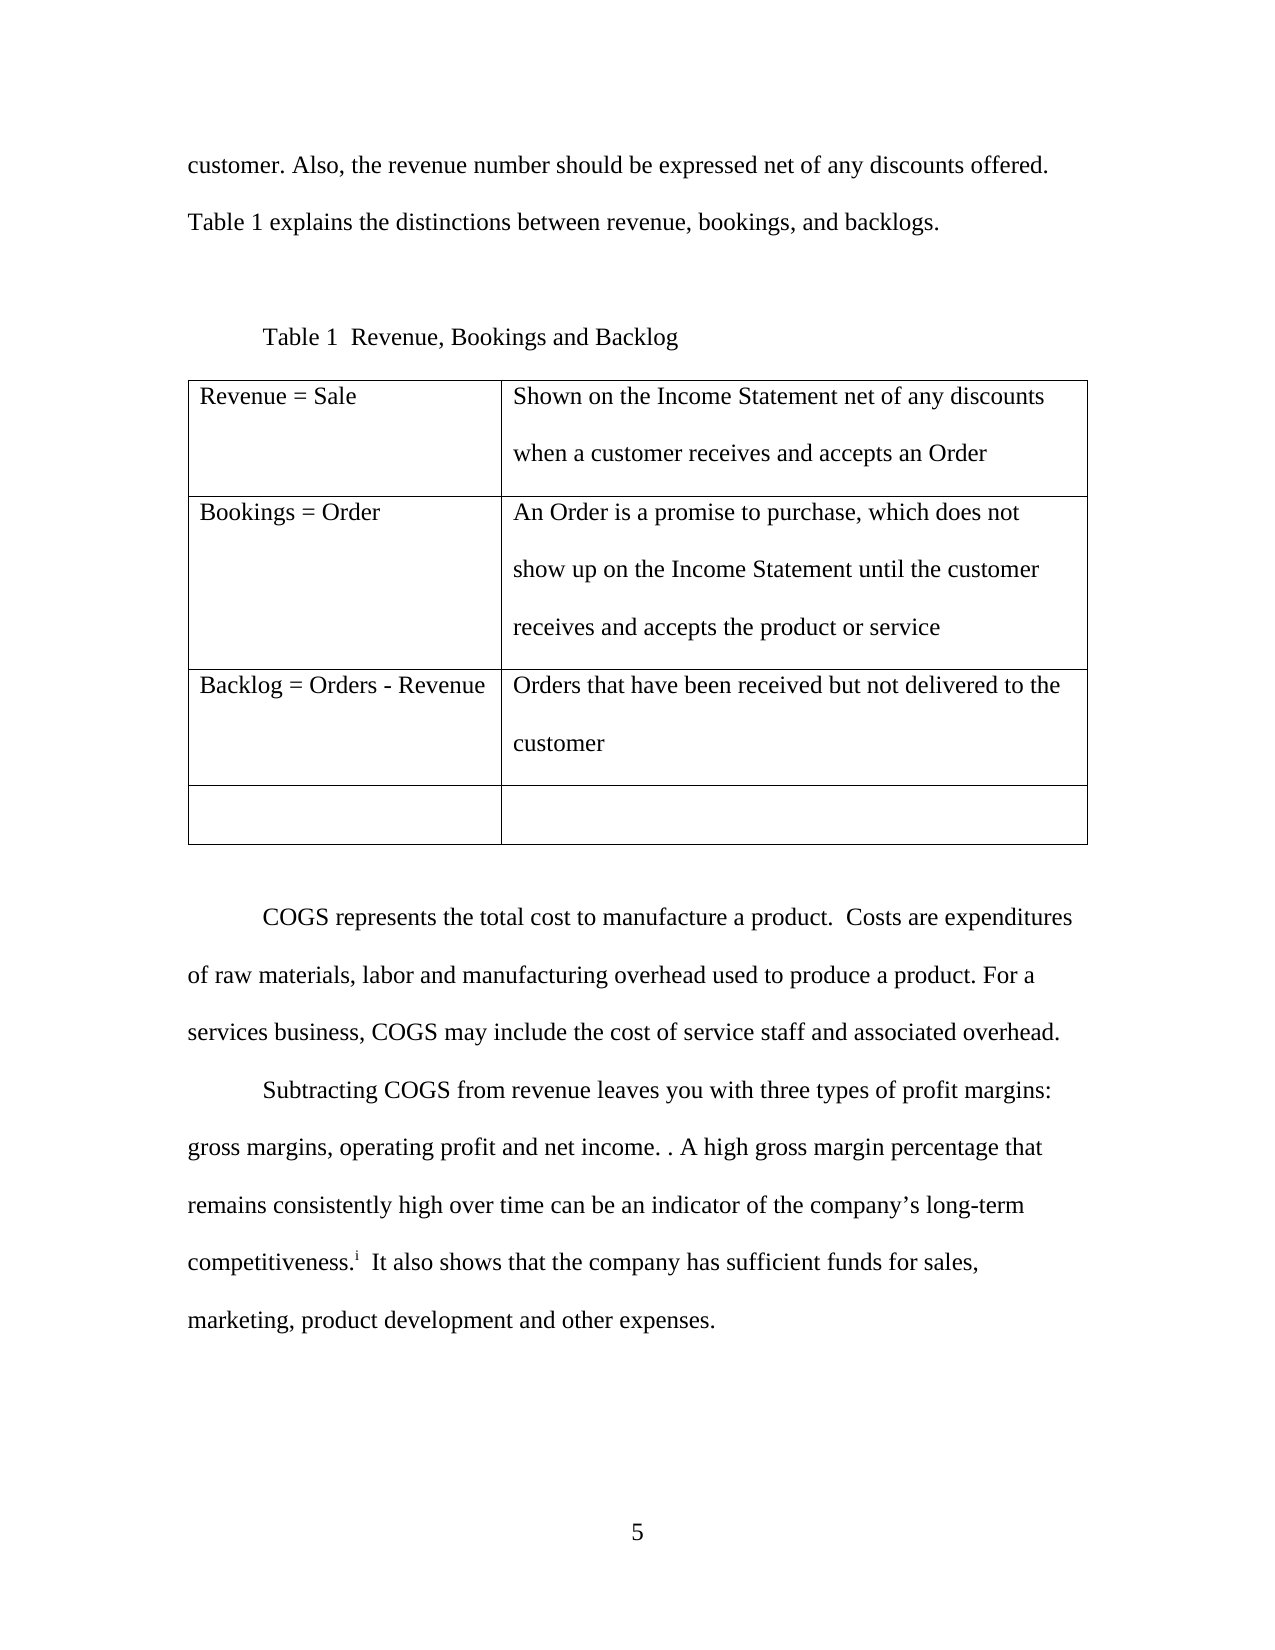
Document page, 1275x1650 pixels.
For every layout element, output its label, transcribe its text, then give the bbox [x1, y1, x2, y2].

table_cell Bookings = Order [189, 497, 501, 669]
table_cell [189, 786, 501, 844]
table_cell Backlog = Orders - Revenue [189, 670, 501, 785]
table_header Revenue = Sale [189, 381, 501, 496]
text Table 1 Revenue, Bookings and Backlog [187, 322, 1087, 351]
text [187, 150, 1087, 236]
table_cell [502, 786, 1087, 844]
table_header Shown on the Income Statement net of any discounts when a customer receives and accepts an Order [502, 381, 1087, 496]
table_cell Orders that have been received but not delivered to the customer [502, 670, 1087, 785]
text COGS represents the total cost to manufacture a product. Costs are expenditures of raw materials, labor and manufacturing overhead used to produce a product. For a services business, COGS may include the cost of service staff and associated overhead. [187, 902, 1087, 1046]
text Subtracting COGS from revenue leaves you with three types of profit margins: gross margins, operating profit and net income. . A high gross margin percentage that remains consistently high over time can be an indicator of the company’s long-term competitiveness. It also shows that the company has sufficient funds for sales, marketing, product development and other expenses. [187, 1075, 1087, 1333]
table_cell An Order is a promise to purchase, which does not show up on the Income Statement until the customer receives and accepts the product or service [502, 497, 1087, 669]
